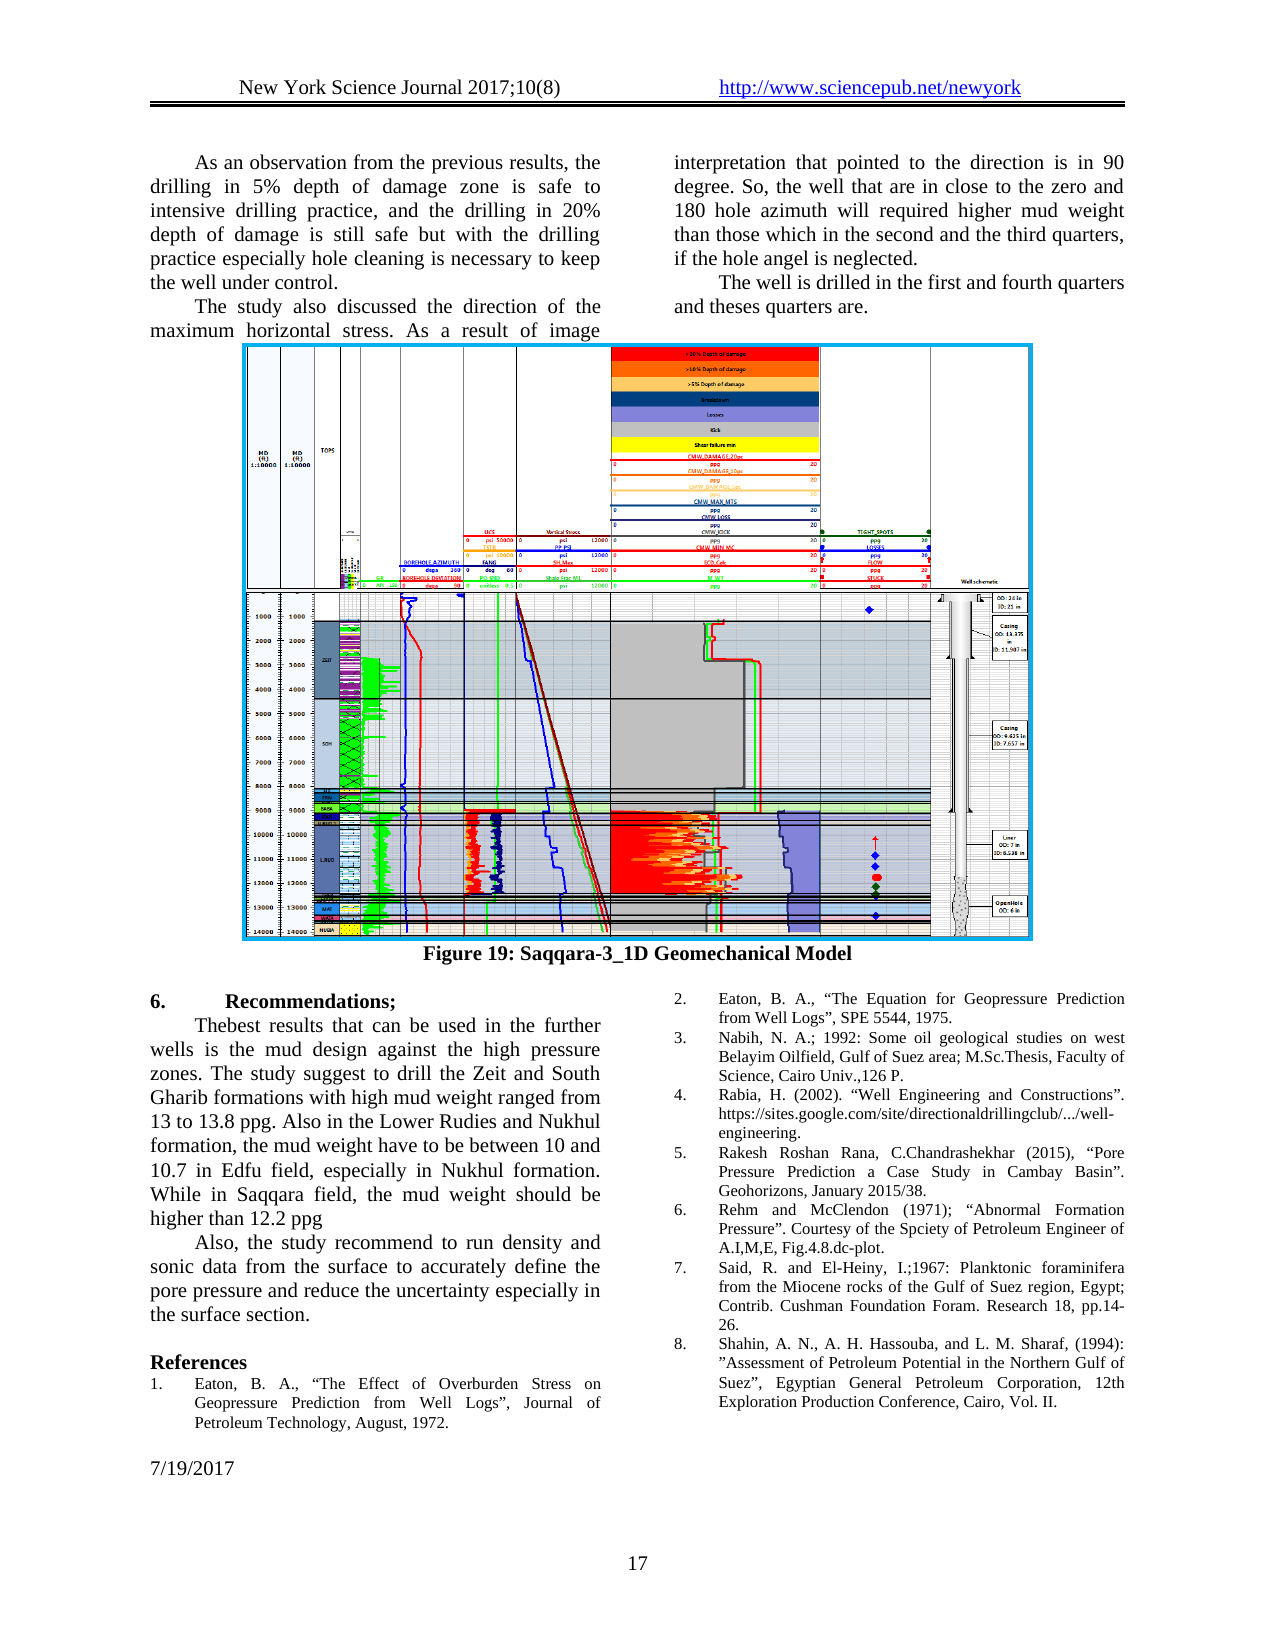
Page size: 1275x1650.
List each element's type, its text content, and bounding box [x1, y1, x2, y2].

list Nabih, N. A.; 1992: Some oil geological studies on west Belayim Oilfield, Gulf of Suez area; M.Sc.Thesis, Faculty of Science, Cairo Univ.,126 P. [674, 1027, 1125, 1085]
text 7/19/2017 [150, 1456, 1125, 1480]
list Rehm and McClendon (1971); “Abnormal Formation Pressure”. Courtesy of the Spciety of Petroleum Engineer of A.I,M,E, Fig.4.8.dc-plot. [674, 1200, 1125, 1257]
text The study also discussed the direction of the maximum horizontal stress. As a result of image interpretation that pointed to the direction is in 90 degree. So, the well that are in close to the zero and 180 hole azimuth will required higher mud weight than those which in the second and the third quarters, if the hole angel is neglected. [150, 294, 601, 342]
picture [247, 348, 1028, 936]
text The well is drilled in the first and fourth quarters and theses quarters are. [674, 270, 1125, 318]
subtitle References [150, 1350, 601, 1374]
list Shahin, A. N., A. H. Hassouba, and L. M. Sharaf, (1994): ”Assessment of Petroleum Potential in the Northern Gulf of Suez”, Egyptian General Petroleum Corporation, 12th Exploration Production Conference, Cairo, Vol. II. [674, 1334, 1125, 1411]
text As an observation from the previous results, the drilling in 5% depth of damage zone is safe to intensive drilling practice, and the drilling in 20% depth of damage is still safe but with the drilling practice especially hole cleaning is necessary to keep the well under control. [150, 150, 601, 294]
subtitle Recommendations; [150, 989, 601, 1013]
list Eaton, B. A., “The Equation for Geopressure Prediction from Well Logs”, SPE 5544, 1975. [674, 989, 1125, 1027]
text Also, the study recommend to run density and sonic data from the surface to accurately define the pore pressure and reduce the uncertainty especially in the surface section. [150, 1230, 601, 1326]
text Thebest results that can be used in the further wells is the mud design against the high pressure zones. The study suggest to drill the Zeit and South Gharib formations with high mud weight ranged from 13 to 13.8 ppg. Also in the Lower Rudies and Nukhul formation, the mud weight have to be between 10 and 10.7 in Edfu field, especially in Nukhul formation. While in Saqqara field, the mud weight should be higher than 12.2 ppg [150, 1013, 601, 1230]
list Rakesh Roshan Rana, C.Chandrashekhar (2015), “Pore Pressure Prediction a Case Study in Cambay Basin”. Geohorizons, January 2015/38. [674, 1142, 1125, 1200]
list Eaton, B. A., “The Effect of Overburden Stress on Geopressure Prediction from Well Logs”, Journal of Petroleum Technology, August, 1972. [150, 1374, 601, 1432]
text Figure 19: Saqqara-3_1D Geomechanical Model [150, 941, 1125, 965]
list Rabia, H. (2002). “Well Engineering and Constructions”. https://sites.google.com/site/directionaldrillingclub/.../well- engineering. [674, 1085, 1125, 1142]
list Said, R. and El-Heiny, I.;1967: Planktonic foraminifera from the Miocene rocks of the Gulf of Suez region, Egypt; Contrib. Cushman Foundation Foram. Research 18, pp.14-26. [674, 1257, 1125, 1334]
text The study also discussed the direction of the maximum horizontal stress. As a result of image interpretation that pointed to the direction is in 90 degree. So, the well that are in close to the zero and 180 hole azimuth will required higher mud weight than those which in the second and the third quarters, if the hole angel is neglected. [674, 150, 1125, 270]
